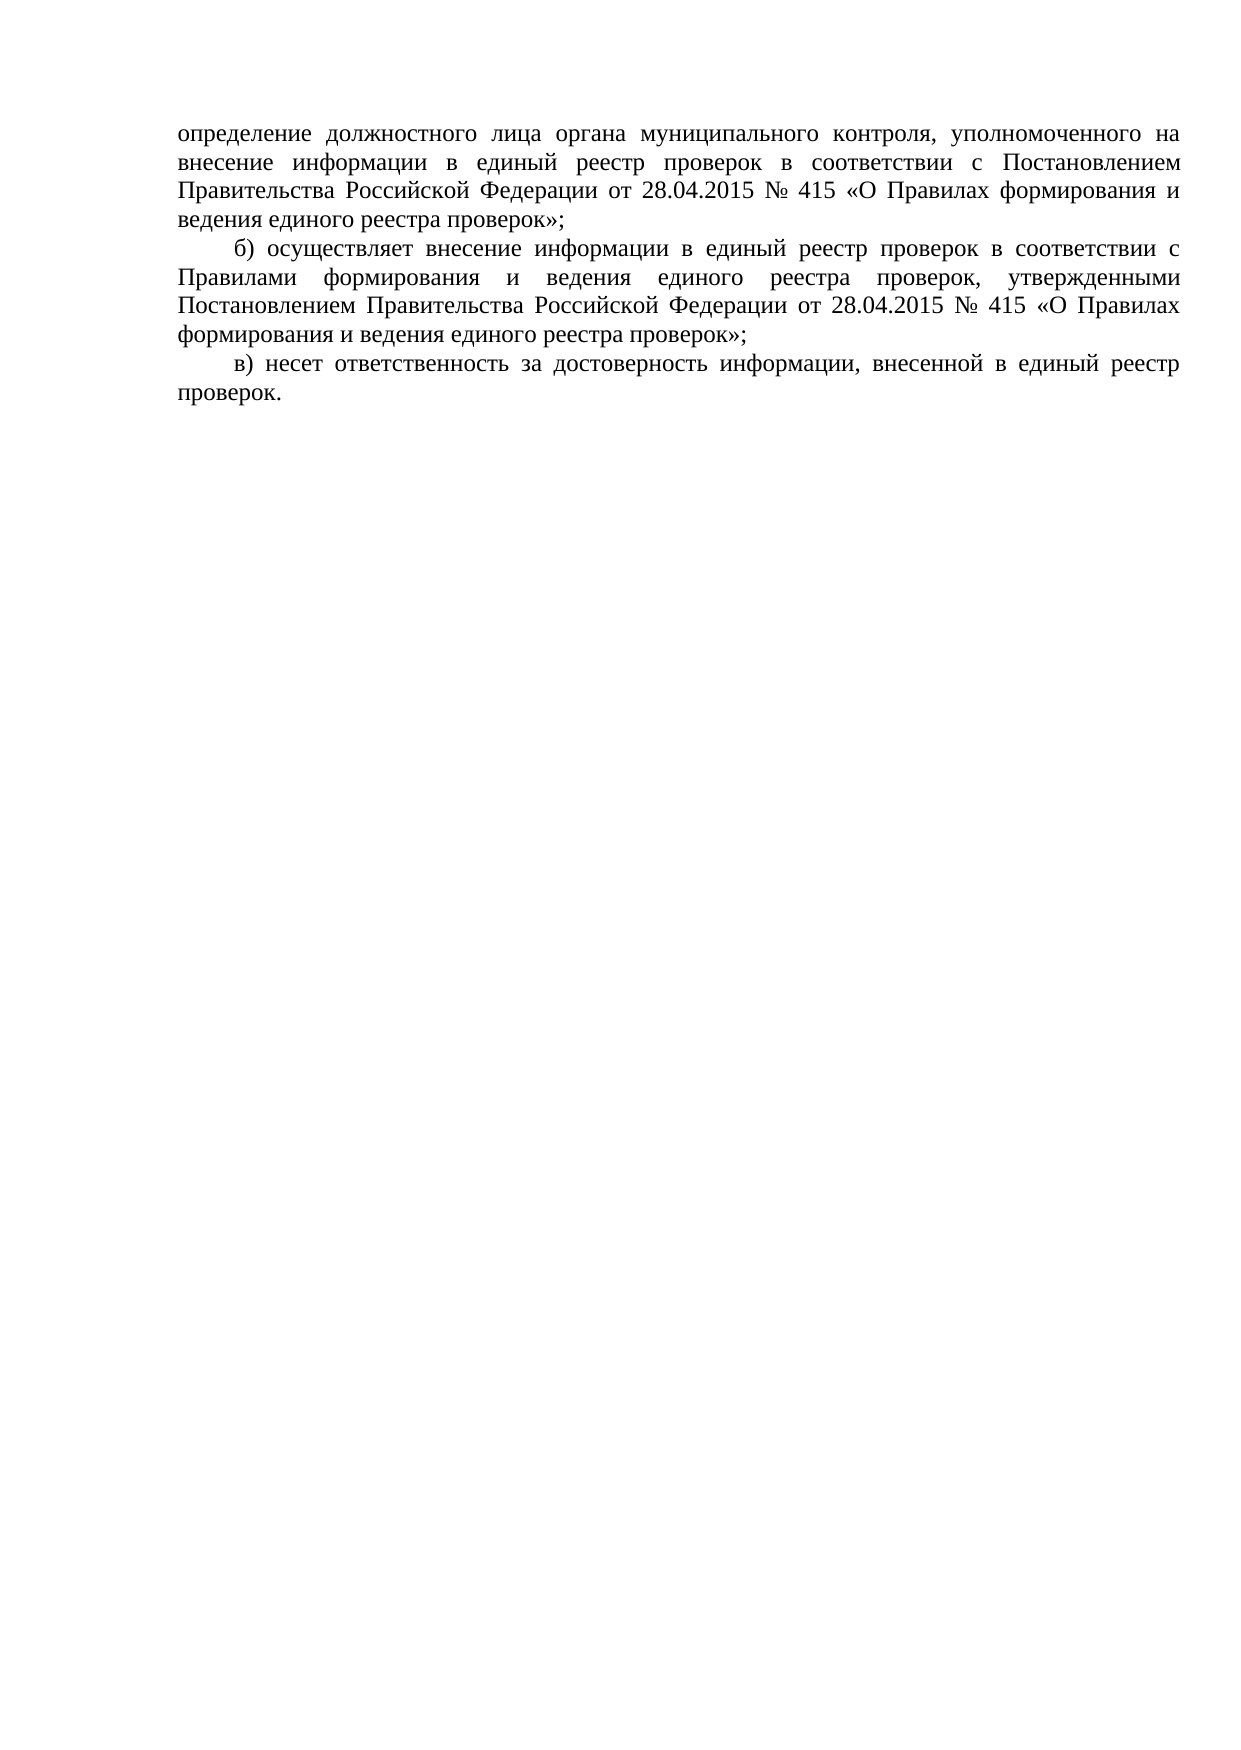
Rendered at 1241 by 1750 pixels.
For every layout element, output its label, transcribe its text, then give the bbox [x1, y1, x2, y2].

text в) несет ответственность за достоверность информации, внесенной в единый реестр проверок. [177, 348, 1181, 406]
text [177, 118, 1181, 233]
text б) осуществляет внесение информации в единый реестр проверок в соответствии с Правилами формирования и ведения единого реестра проверок, утвержденными Постановлением Правительства Российской Федерации от 28.04.2015 № 415 «О Правилах формирования и ведения единого реестра проверок»; [177, 233, 1181, 348]
